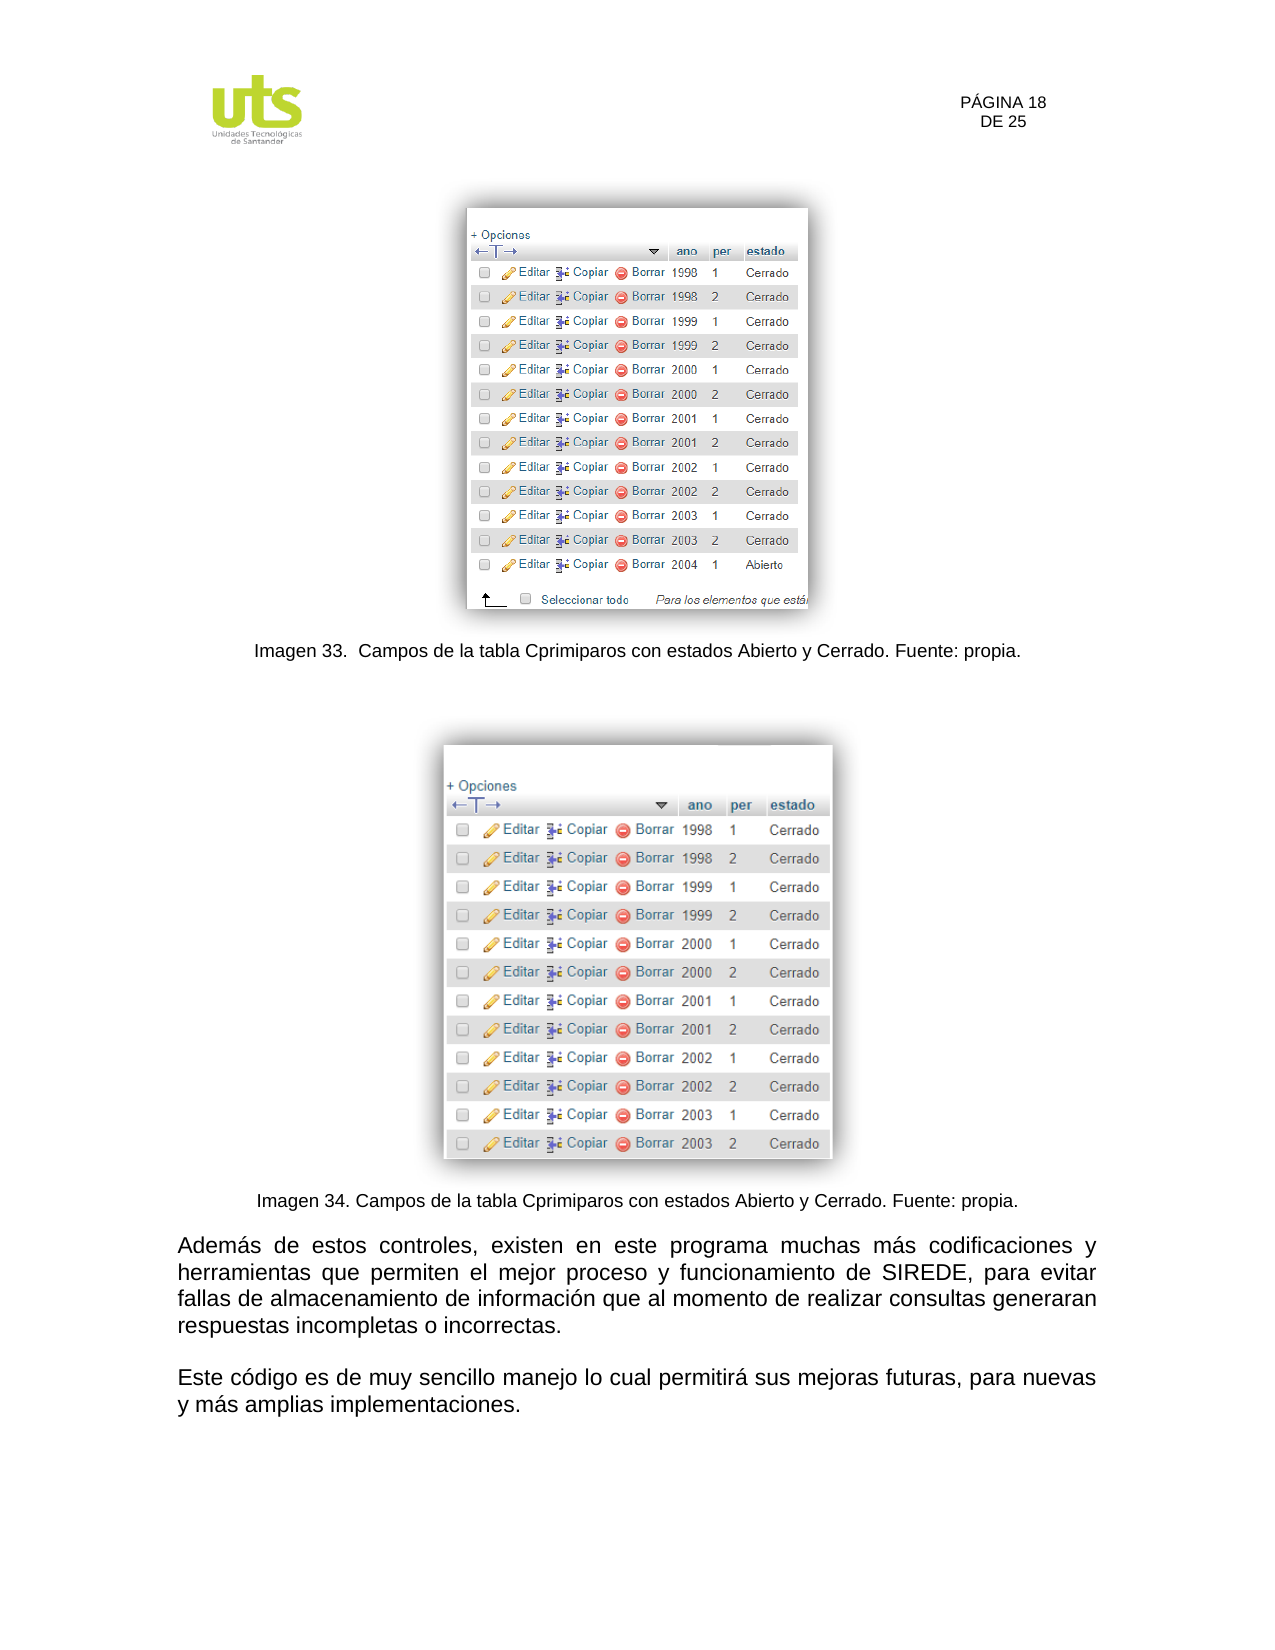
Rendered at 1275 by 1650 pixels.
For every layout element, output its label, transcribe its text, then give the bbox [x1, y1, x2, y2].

picture [212, 75, 302, 144]
text Imagen 34. Campos de la tabla Cprimiparos con estados Abierto y Cerrado. Fuente: propia. [177, 1189, 1098, 1211]
picture [465, 208, 808, 609]
text Además de estos controles, existen en este programa muchas más codificaciones y herramientas que permiten el mejor proceso y funcionamiento de SIREDE, para evitar fallas de almacenamiento de información que al momento de realizar consultas generaran respuestas incompletas o incorrectas. [177, 1232, 1098, 1338]
text Este código es de muy sencillo manejo lo cual permitirá sus mejoras futuras, para nuevas y más amplias implementaciones. [177, 1364, 1098, 1417]
picture [443, 745, 833, 1159]
text Imagen 33. Campos de la tabla Cprimiparos con estados Abierto y Cerrado. Fuente: propia. [177, 640, 1098, 661]
